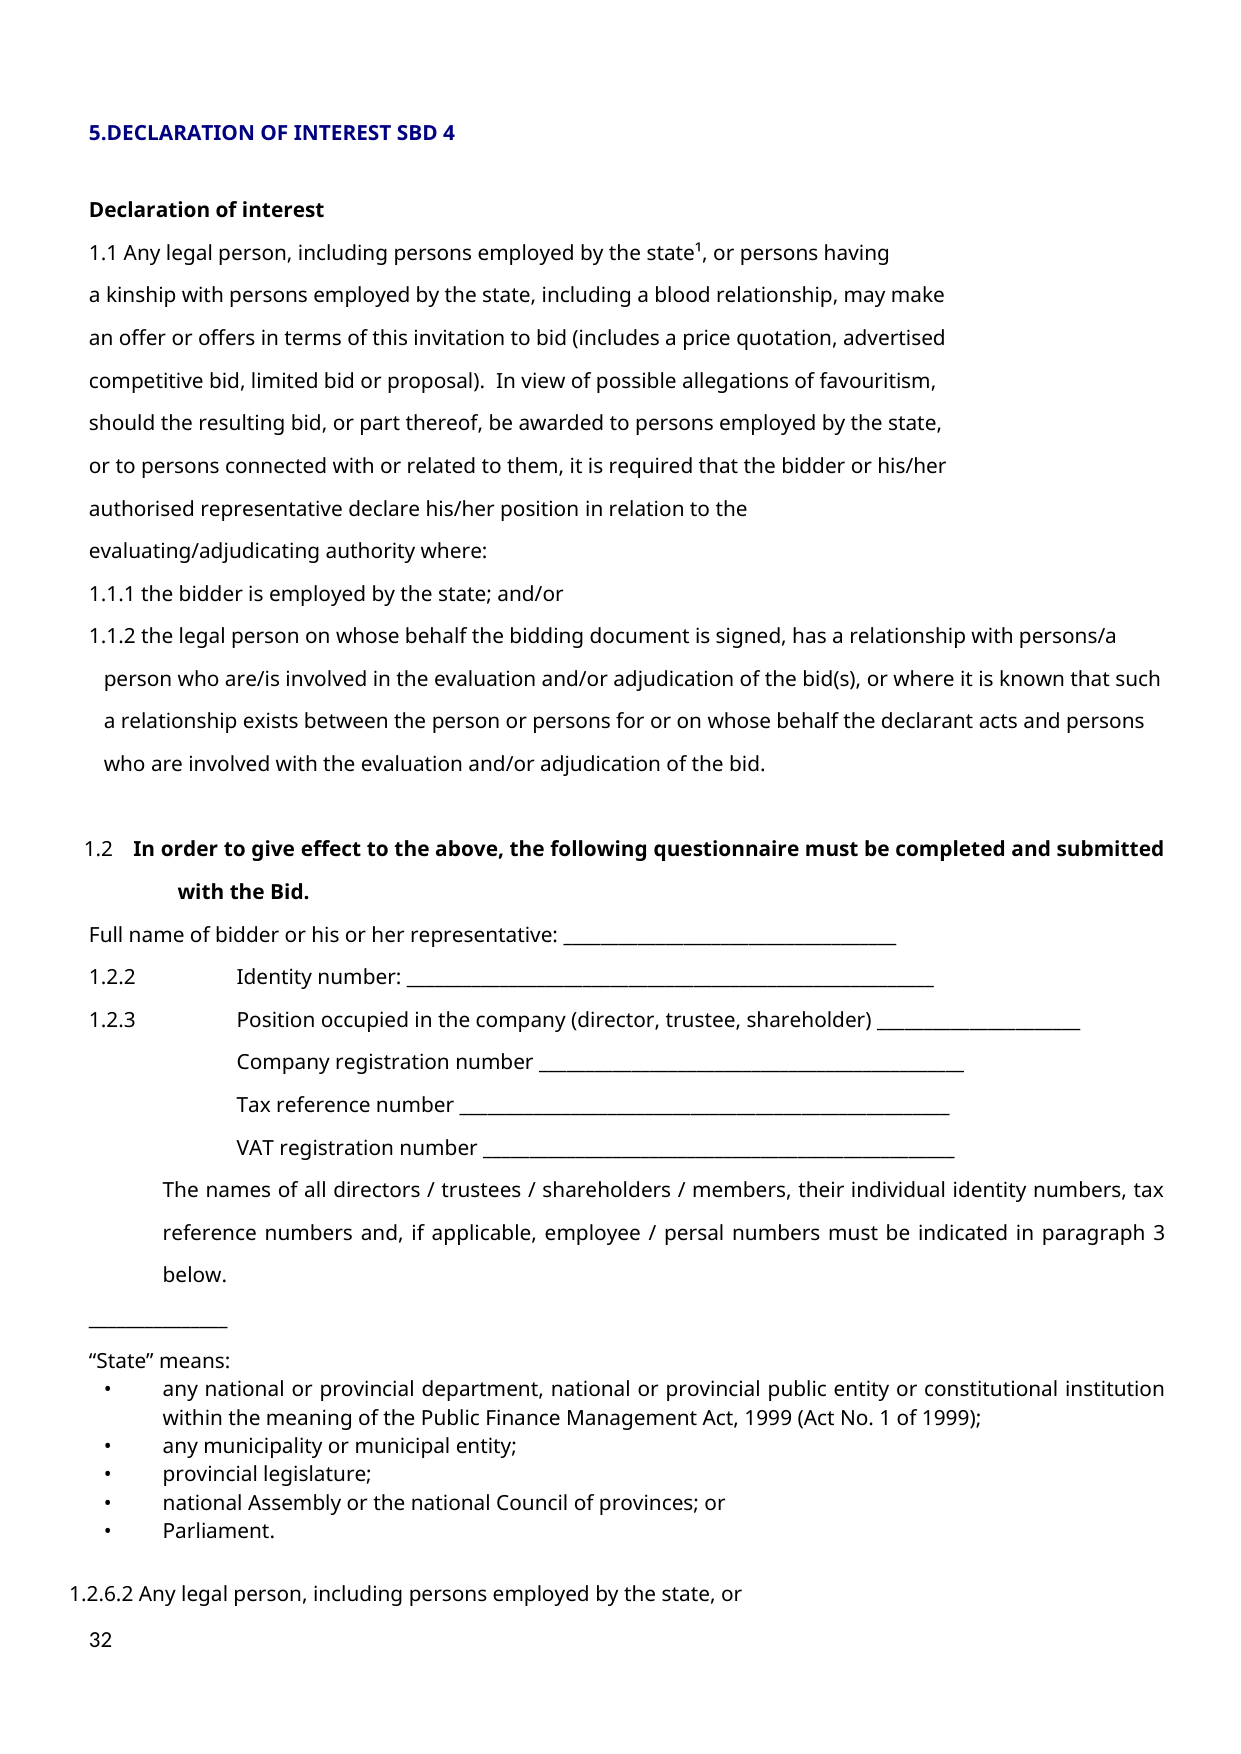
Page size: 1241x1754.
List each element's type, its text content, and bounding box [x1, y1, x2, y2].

text authorised representative declare his/her position in relation to the [89, 494, 1166, 522]
text Full name of bidder or his or her representative: ____________________________________ [89, 920, 1166, 948]
list national Assembly or the national Council of provinces; or [103, 1488, 1166, 1516]
text _______________ [89, 1303, 1166, 1332]
text competitive bid, limited bid or proposal). In view of possible allegations of favouritism, [89, 366, 1166, 394]
text 1.2.3 Position occupied in the company (director, trustee, shareholder) ______________________ [89, 1005, 1166, 1033]
text Tax reference number _____________________________________________________ [236, 1090, 1166, 1118]
text 1.2 In order to give effect to the above, the following questionnaire must be completed and submitted with the Bid. [83, 834, 1166, 906]
list Parliament. [103, 1516, 1166, 1545]
text 1.2.2 Identity number: _________________________________________________________ [89, 962, 1166, 991]
text 1.1 Any legal person, including persons employed by the state¹, or persons having [89, 238, 1166, 266]
text evaluating/adjudicating authority where: [89, 536, 1166, 565]
text or to persons connected with or related to them, it is required that the bidder or his/her [89, 451, 1166, 479]
text should the resulting bid, or part thereof, be awarded to persons employed by the state, [89, 408, 1166, 437]
list any national or provincial department, national or provincial public entity or constitutional institution within the meaning of the Public Finance Management Act, 1999 (Act No. 1 of 1999); [103, 1374, 1166, 1431]
text Company registration number ______________________________________________ [236, 1047, 1166, 1076]
text 1.1.2 the legal person on whose behalf the bidding document is signed, has a relationship with persons/a person who are/is involved in the evaluation and/or adjudication of the bid(s), or where it is known that such a relationship exists between the person or persons for or on whose behalf the declarant acts and persons who are involved with the evaluation and/or adjudication of the bid. [89, 621, 1166, 778]
text VAT registration number ___________________________________________________ [236, 1133, 1166, 1161]
list any municipality or municipal entity; [103, 1431, 1166, 1459]
text 1.2.6.2 Any legal person, including persons employed by the state, or [15, 1579, 1166, 1607]
text Declaration of interest [89, 195, 1166, 224]
text 5.DECLARATION OF INTEREST SBD 4 [89, 118, 1166, 147]
list provincial legislature; [103, 1459, 1166, 1488]
text The names of all directors / trustees / shareholders / members, their individual identity numbers, tax reference numbers and, if applicable, employee / persal numbers must be indicated in paragraph 3 below. [162, 1175, 1166, 1289]
text “State” means: [89, 1346, 1166, 1374]
text an offer or offers in terms of this invitation to bid (includes a price quotation, advertised [89, 323, 1166, 352]
text a kinship with persons employed by the state, including a blood relationship, may make [89, 281, 1166, 309]
text 1.1.1 the bidder is employed by the state; and/or [89, 579, 1166, 607]
